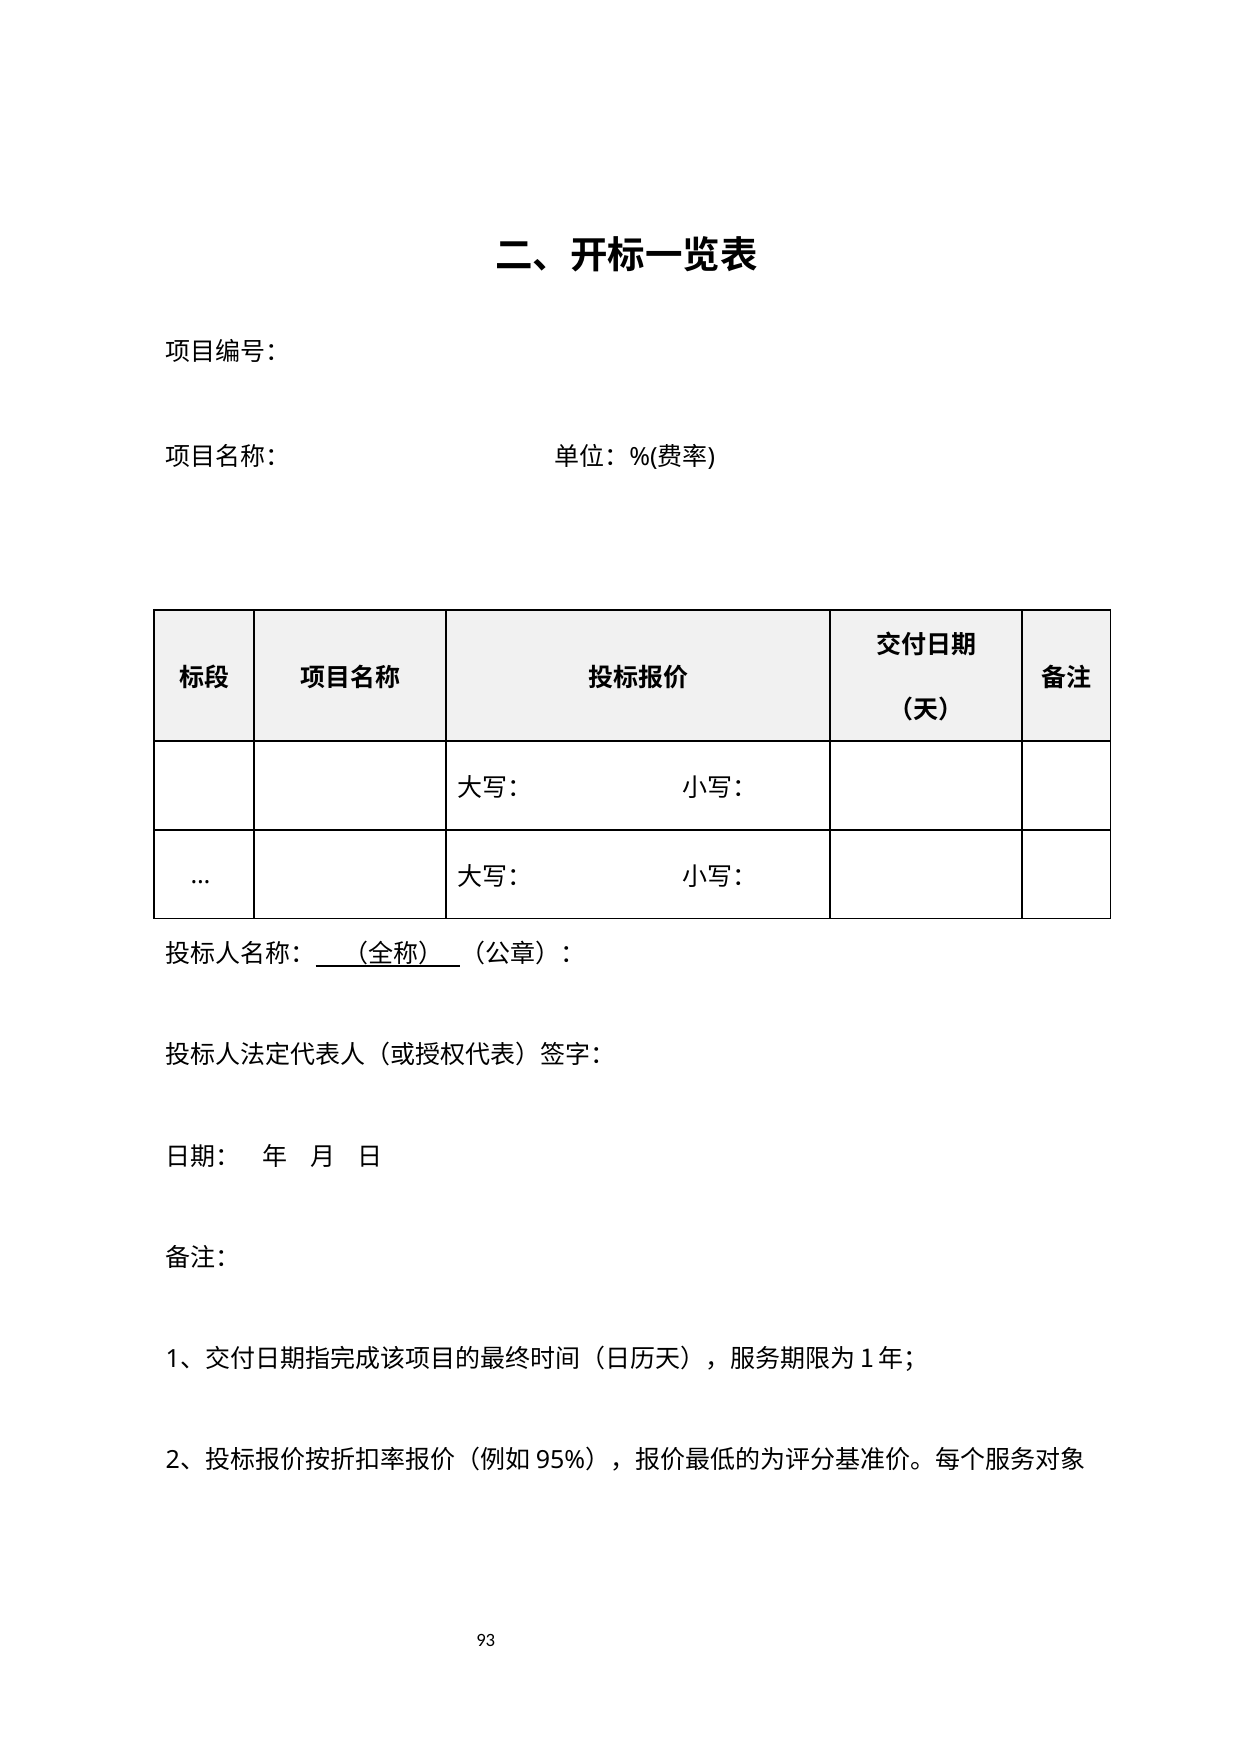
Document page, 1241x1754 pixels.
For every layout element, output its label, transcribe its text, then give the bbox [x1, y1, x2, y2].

table_cell [831, 831, 1021, 918]
table_cell [255, 742, 445, 829]
table_cell [155, 742, 253, 829]
table_cell 大写： 小写： [447, 742, 829, 829]
text 1、交付日期指完成该项目的最终时间（日历天），服务期限为1年； [165, 1324, 1087, 1389]
table_header 投标报价 [447, 611, 829, 740]
table_cell 大写： 小写： [447, 831, 829, 918]
text 二、开标一览表 [165, 219, 1087, 284]
table_cell [1023, 831, 1110, 918]
table_cell … [155, 831, 253, 918]
text 项目编号： [165, 317, 1087, 382]
table_cell [1023, 742, 1110, 829]
text 投标人名称： （全称） （公章）： [165, 919, 1087, 984]
table_cell [831, 742, 1021, 829]
table_header 标段 [155, 611, 253, 740]
text 投标人法定代表人（或授权代表）签字： [165, 1021, 1087, 1086]
text 备注： [165, 1223, 1087, 1288]
table_header 项目名称 [255, 611, 445, 740]
table_cell [255, 831, 445, 918]
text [165, 1426, 1087, 1491]
text 日期： 年 月 日 [165, 1122, 1087, 1187]
table_header 备注 [1023, 611, 1110, 740]
table_header 交付日期（天） [831, 611, 1021, 740]
text 项目名称： 单位：%(费率) [165, 422, 1087, 487]
